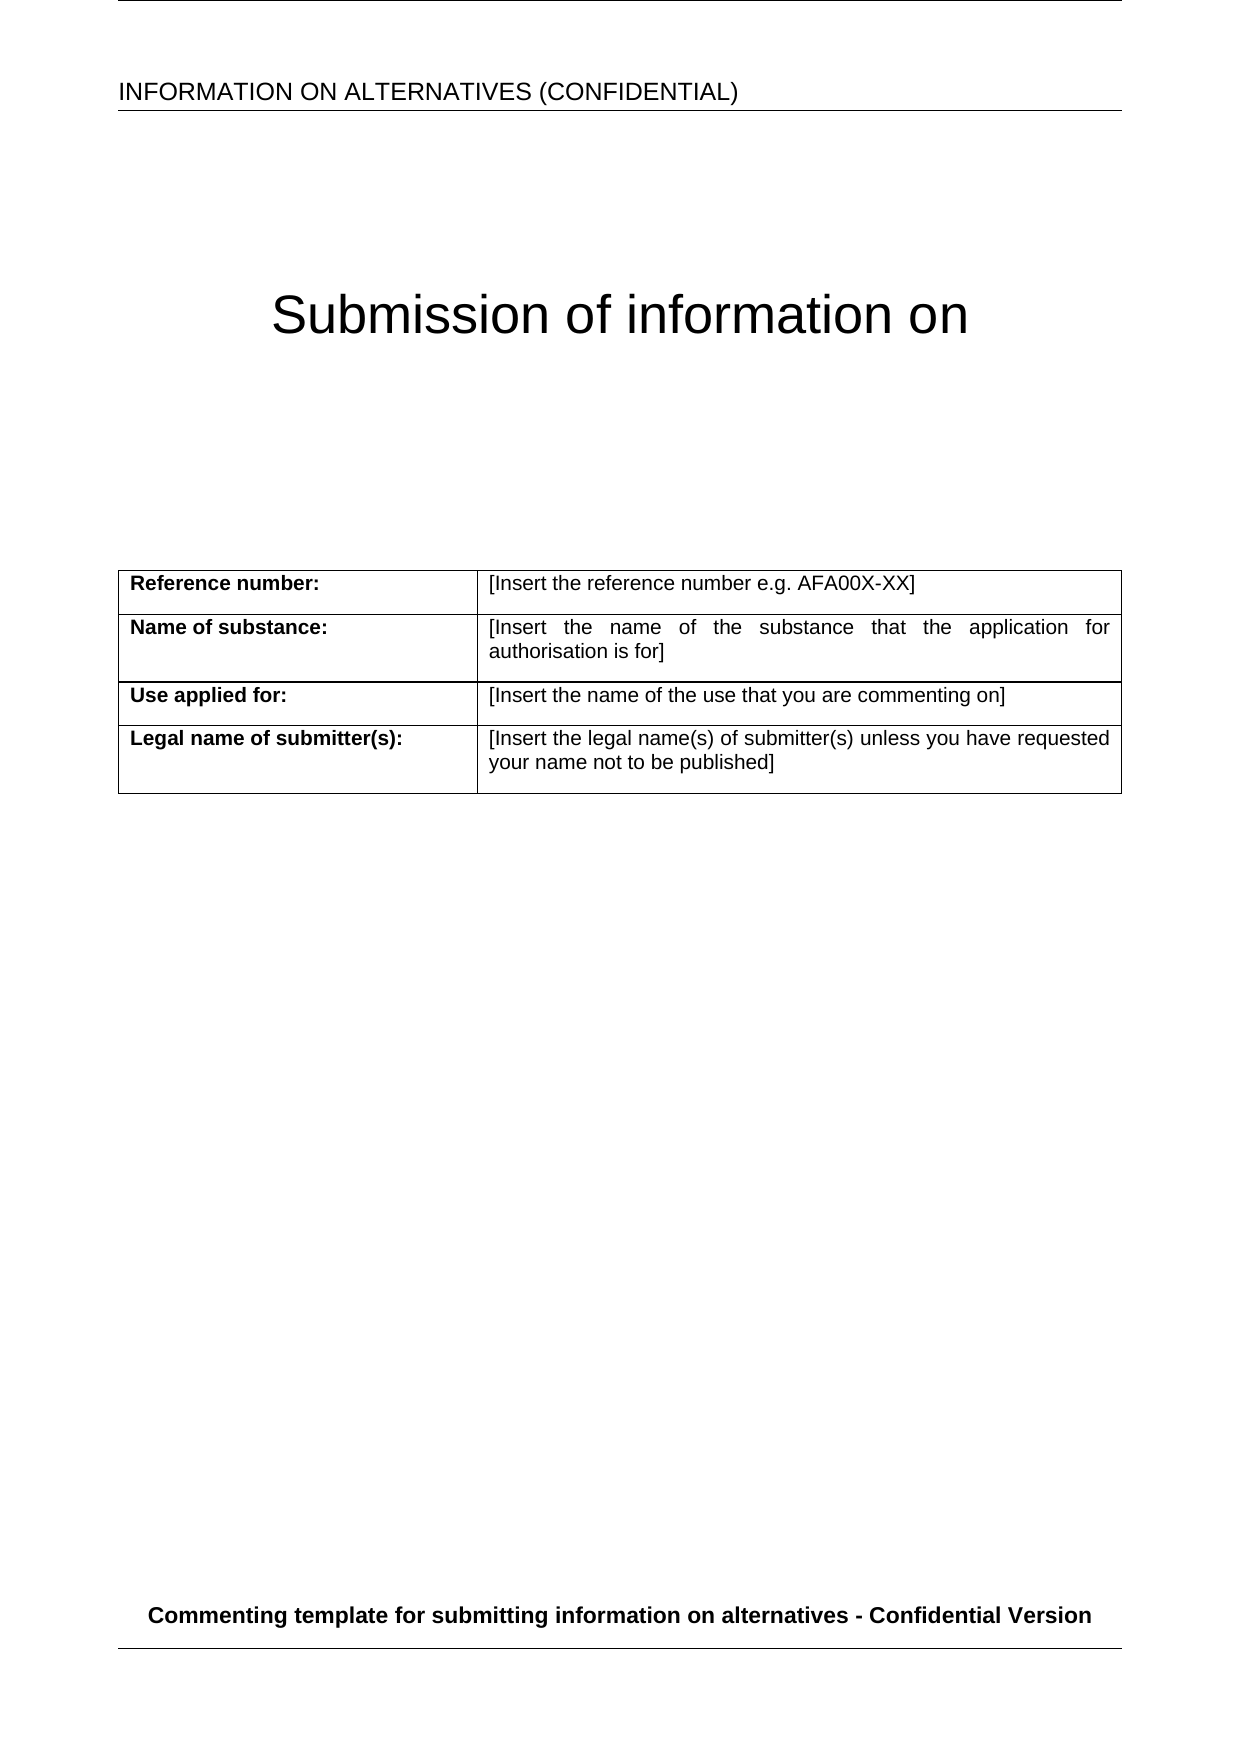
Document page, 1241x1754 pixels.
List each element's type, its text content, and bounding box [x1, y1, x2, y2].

table_cell [Insert the name of the use that you are commenting on] [478, 683, 1121, 725]
table_cell Legal name of submitter(s): [119, 726, 477, 793]
table_cell Name of substance: [119, 615, 477, 681]
subtitle Submission of information on [118, 283, 1122, 345]
table_cell [Insert the legal name(s) of submitter(s) unless you have requested your name not to be published] [478, 726, 1121, 793]
table_header [Insert the reference number e.g. AFA00X-XX] [478, 571, 1121, 614]
table_cell [Insert the name of the substance that the application for authorisation is for] [478, 615, 1121, 681]
table_header Reference number: [119, 571, 477, 614]
table_cell Use applied for: [119, 683, 477, 725]
